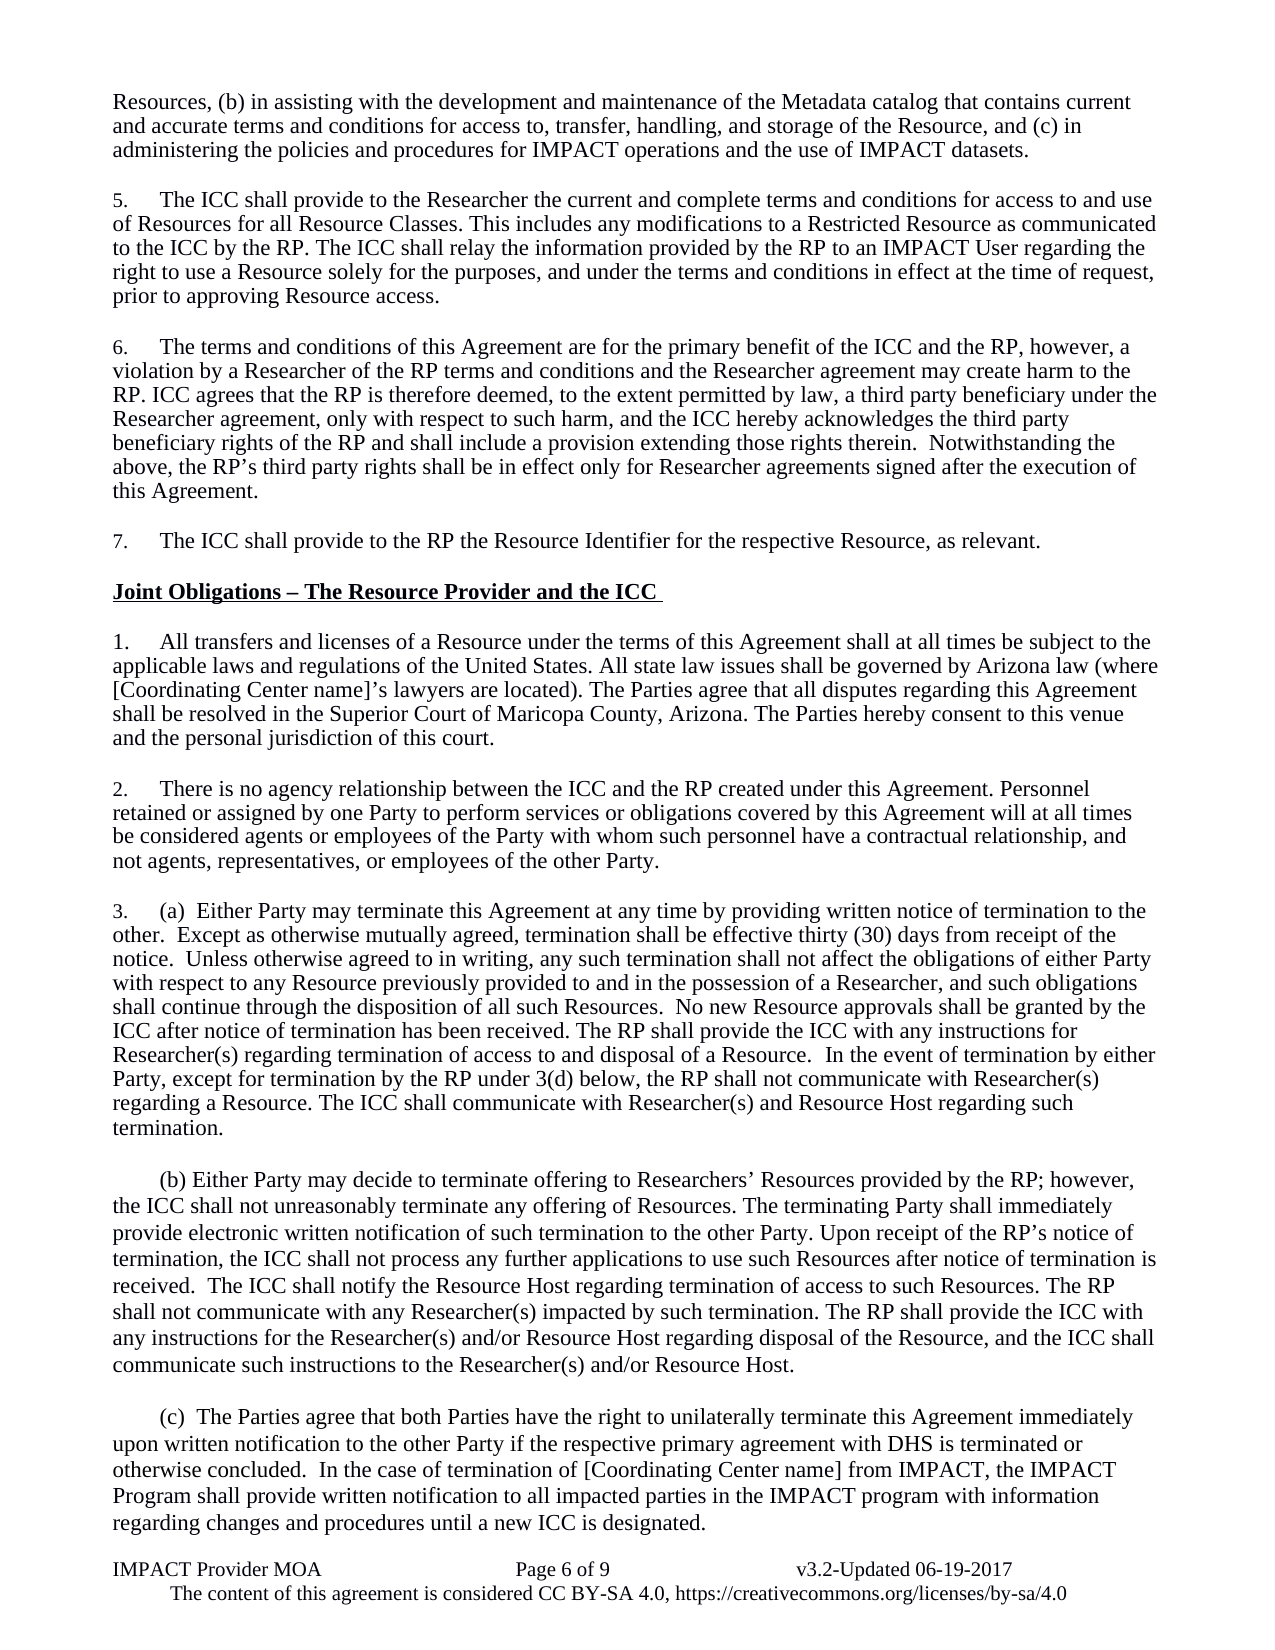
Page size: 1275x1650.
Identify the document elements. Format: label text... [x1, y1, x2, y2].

text Joint Obligations – The Resource Provider and the ICC [112, 580, 1161, 604]
text (b) Either Party may decide to terminate offering to Researchers’ Resources provided by the RP; however, the ICC shall not unreasonably terminate any offering of Resources. The terminating Party shall immediately provide electronic written notification of such termination to the other Party. Upon receipt of the RP’s notice of termination, the ICC shall not process any further applications to use such Resources after notice of termination is received. The ICC shall notify the Resource Host regarding termination of access to such Resources. The RP shall not communicate with any Researcher(s) impacted by such termination. The RP shall provide the ICC with any instructions for the Researcher(s) and/or Resource Host regarding disposal of the Resource, and the ICC shall communicate such instructions to the Researcher(s) and/or Resource Host. [112, 1166, 1162, 1377]
list The ICC shall provide to the Researcher the current and complete terms and conditions for access to and use of Resources for all Resource Classes. This includes any modifications to a Restricted Resource as communicated to the ICC by the RP. The ICC shall relay the information provided by the RP to an IMPACT User regarding the right to use a Resource solely for the purposes, and under the terms and conditions in effect at the time of request, prior to approving Resource access. [112, 188, 1161, 309]
list There is no agency relationship between the ICC and the RP created under this Agreement. Personnel retained or assigned by one Party to perform services or obligations covered by this Agreement will at all times be considered agents or employees of the Party with whom such personnel have a contractual relationship, and not agents, representatives, or employees of the other Party. [112, 777, 1161, 873]
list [112, 90, 1161, 162]
list The ICC shall provide to the RP the Resource Identifier for the respective Resource, as relevant. [112, 530, 1161, 554]
list (a) Either Party may terminate this Agreement at any time by providing written notice of termination to the other. Except as otherwise mutually agreed, termination shall be effective thirty (30) days from receipt of the notice. Unless otherwise agreed to in writing, any such termination shall not affect the obligations of either Party with respect to any Resource previously provided to and in the possession of a Researcher, and such obligations shall continue through the disposition of all such Resources. No new Resource approvals shall be granted by the ICC after notice of termination has been received. The RP shall provide the ICC with any instructions for Researcher(s) regarding termination of access to and disposal of a Resource. In the event of termination by either Party, except for termination by the RP under 3(d) below, the RP shall not communicate with Researcher(s) regarding a Resource. The ICC shall communicate with Researcher(s) and Resource Host regarding such termination. [112, 899, 1161, 1140]
text (c) The Parties agree that both Parties have the right to unilaterally terminate this Agreement immediately upon written notification to the other Party if the respective primary agreement with DHS is terminated or otherwise concluded. In the case of termination of [Coordinating Center name] from IMPACT, the IMPACT Program shall provide written notification to all impacted parties in the IMPACT program with information regarding changes and procedures until a new ICC is designated. [112, 1403, 1162, 1535]
list All transfers and licenses of a Resource under the terms of this Agreement shall at all times be subject to the applicable laws and regulations of the United States. All state law issues shall be governed by Arizona law (where [Coordinating Center name]’s lawyers are located). The Parties agree that all disputes regarding this Agreement shall be resolved in the Superior Court of Maricopa County, Arizona. The Parties hereby consent to this venue and the personal jurisdiction of this court. [112, 630, 1161, 751]
list The terms and conditions of this Agreement are for the primary benefit of the ICC and the RP, however, a violation by a Researcher of the RP terms and conditions and the Researcher agreement may create harm to the RP. ICC agrees that the RP is therefore deemed, to the extent permitted by law, a third party beneficiary under the Researcher agreement, only with respect to such harm, and the ICC hereby acknowledges the third party beneficiary rights of the RP and shall include a provision extending those rights therein. Notwithstanding the above, the RP’s third party rights shall be in effect only for Researcher agreements signed after the execution of this Agreement. [112, 335, 1161, 503]
